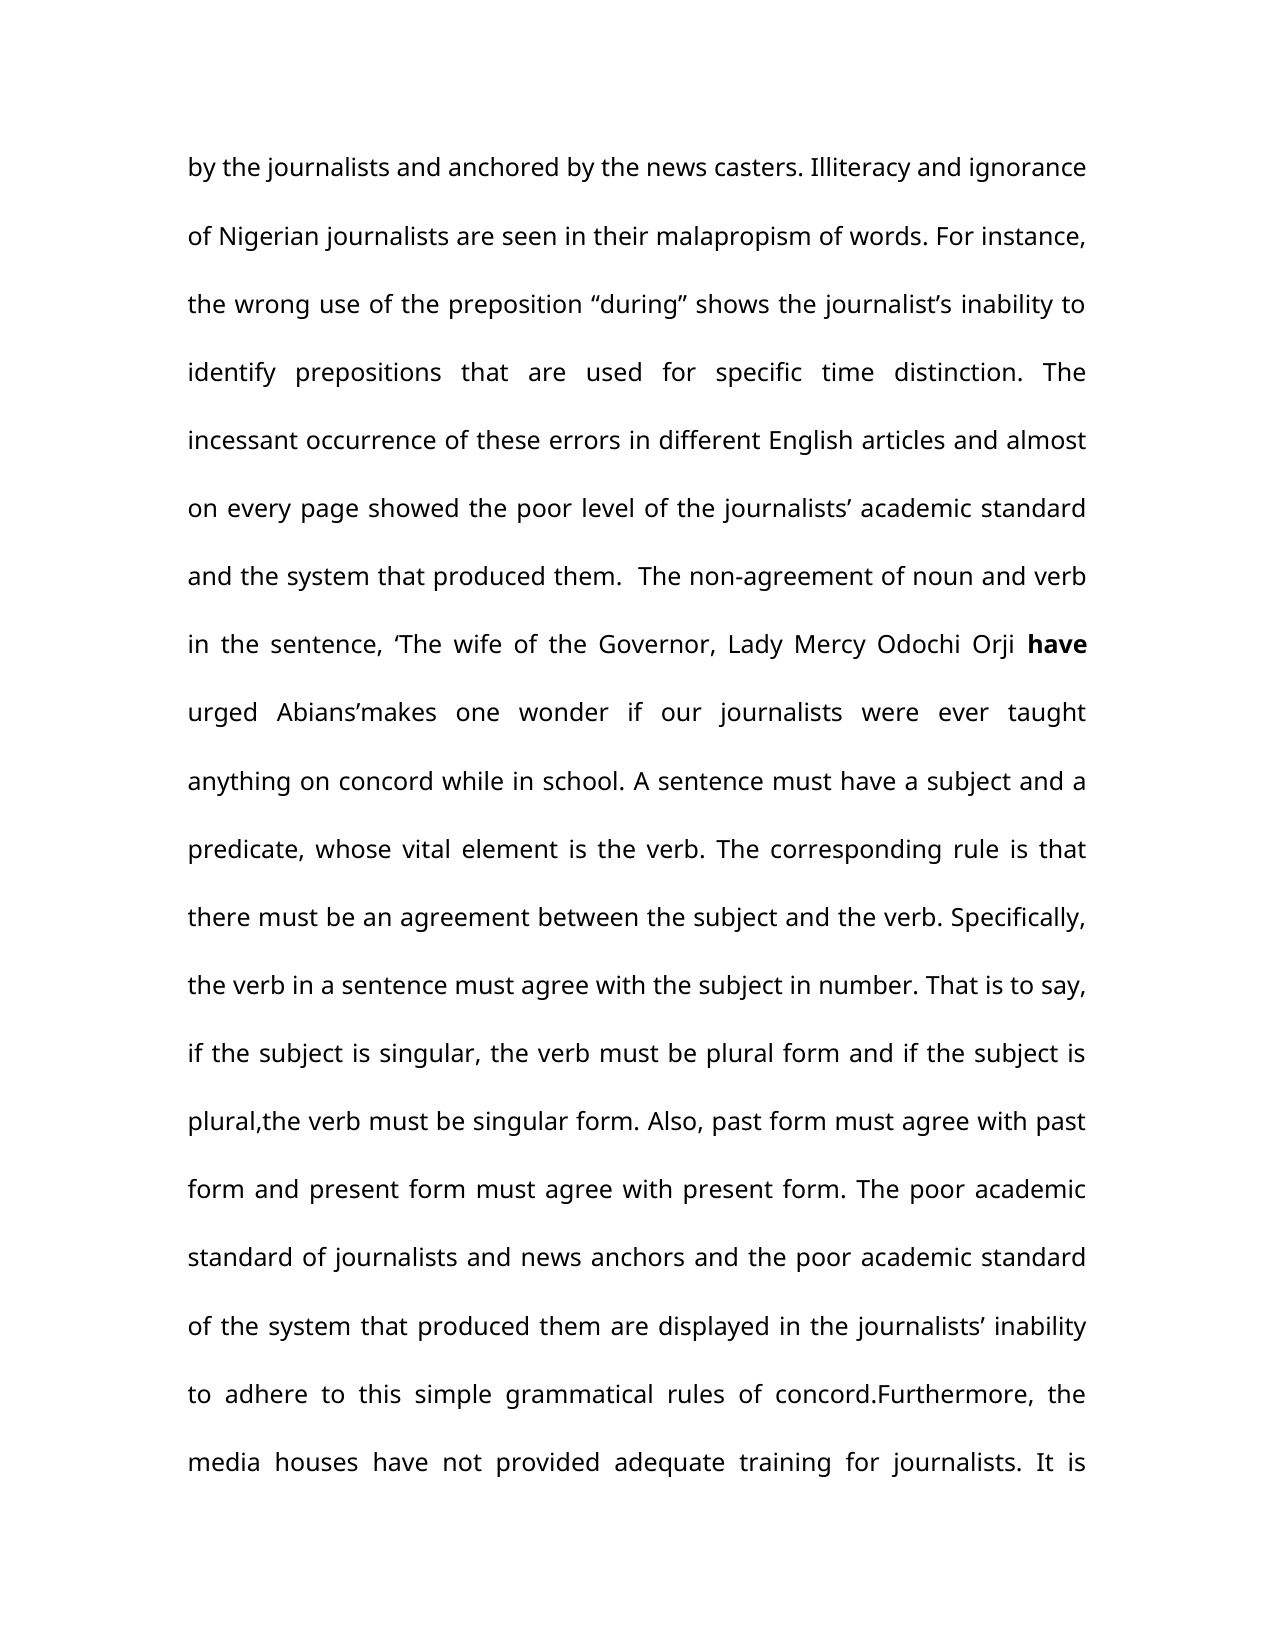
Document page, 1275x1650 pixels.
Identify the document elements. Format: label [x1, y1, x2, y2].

text [187, 150, 1087, 1478]
